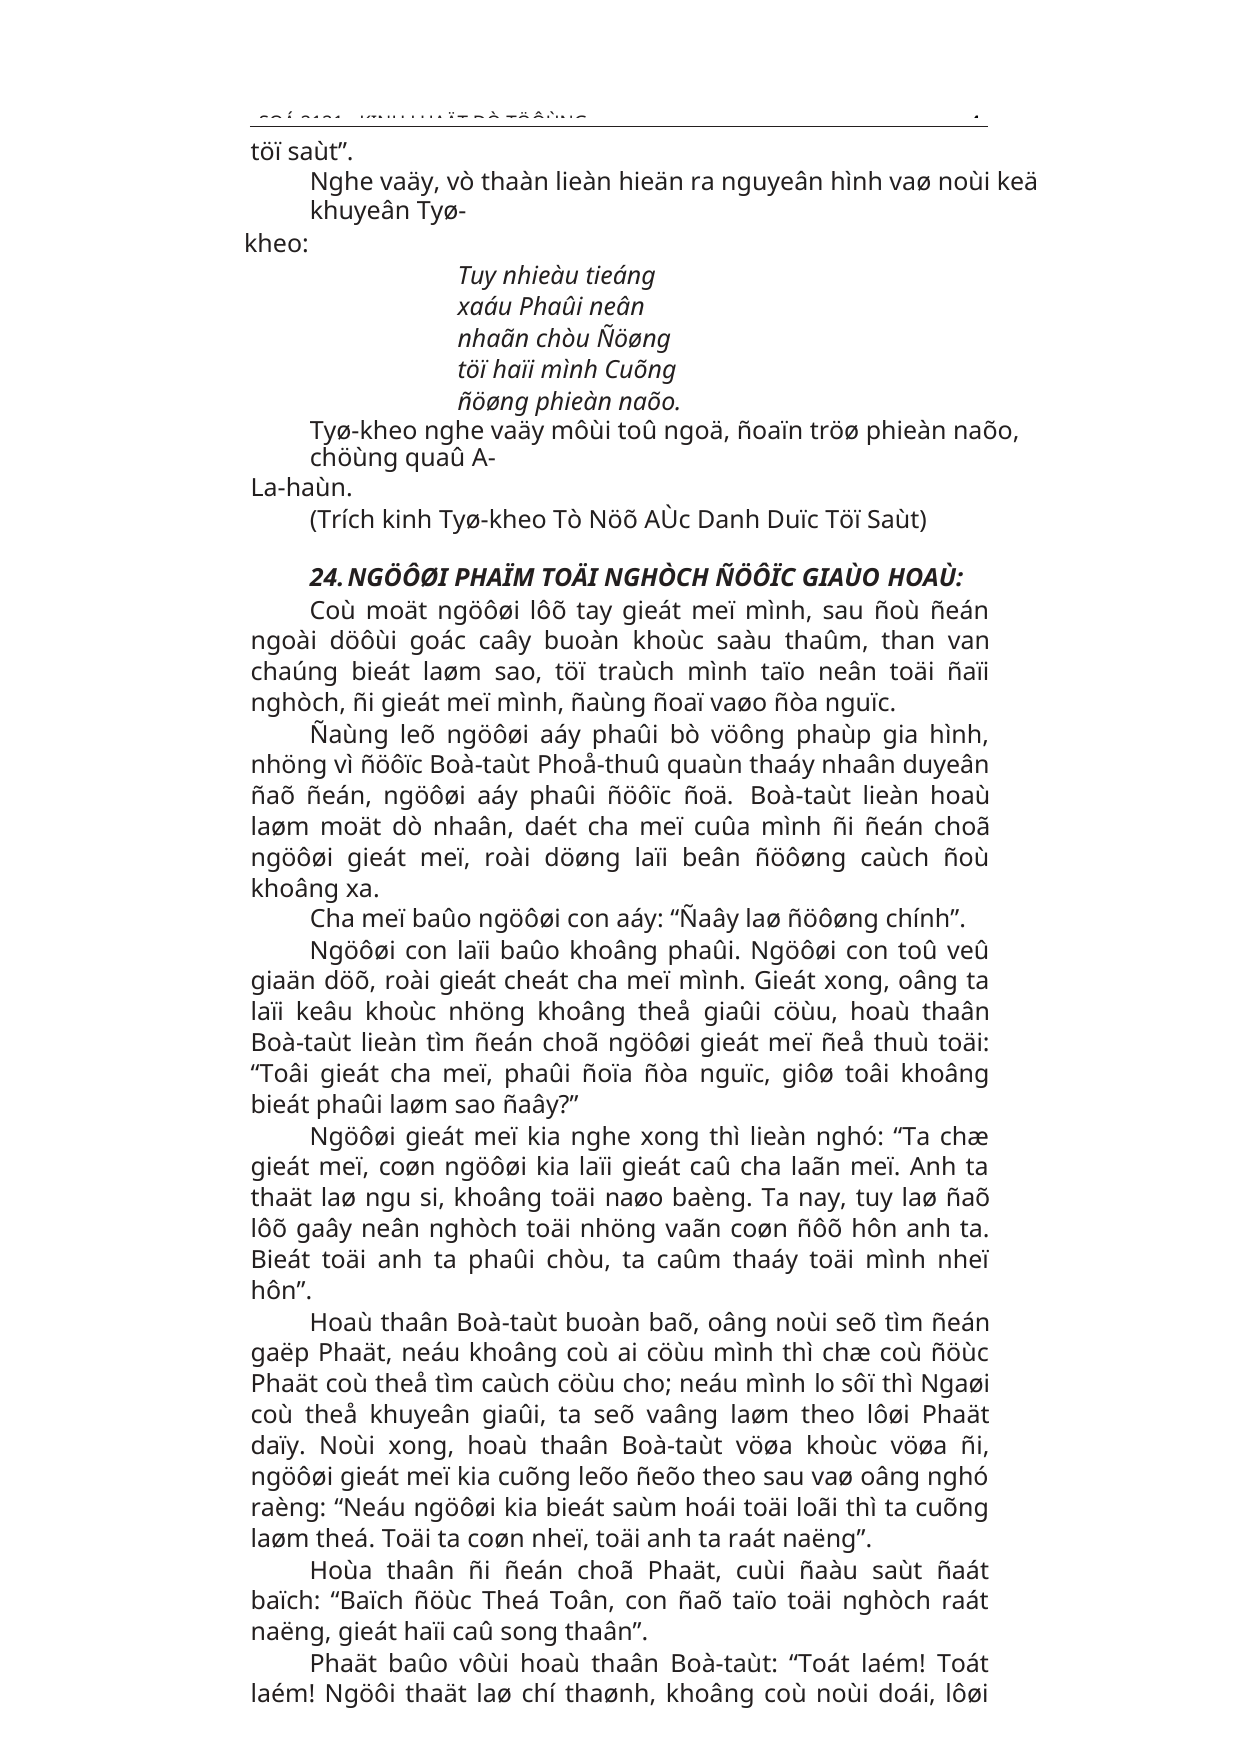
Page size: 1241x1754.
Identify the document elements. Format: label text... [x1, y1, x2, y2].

text Tuy nhieàu tieáng xaáu Phaûi neân nhaãn chòu Ñöøng töï haïi mình Cuõng ñöøng phieàn naõo. [457, 259, 687, 418]
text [250, 1648, 990, 1710]
text (Trích kinh Tyø-kheo Tò Nöõ AÙc Danh Duïc Töï Saùt) [309, 503, 1092, 535]
text kheo: [106, 226, 308, 259]
text Ngöôøi gieát meï kia nghe xong thì lieàn nghó: “Ta chæ gieát meï, coøn ngöôøi kia laïi gieát caû cha laãn meï. Anh ta thaät laø ngu si, khoâng toäi naøo baèng. Ta nay, tuy laø ñaõ lôõ gaây neân nghòch toäi nhöng vaãn coøn ñôõ hôn anh ta. Bieát toäi anh ta phaûi chòu, ta caûm thaáy toäi mình nheï hôn”. [250, 1121, 990, 1307]
text Hoùa thaân ñi ñeán choã Phaät, cuùi ñaàu saùt ñaát baïch: “Baïch ñöùc Theá Toân, con ñaõ taïo toäi nghòch raát naëng, gieát haïi caû song thaân”. [250, 1555, 990, 1648]
text Coù moät ngöôøi lôõ tay gieát meï mình, sau ñoù ñeán ngoài döôùi goác caây buoàn khoùc saàu thaûm, than van chaúng bieát laøm sao, töï traùch mình taïo neân toäi ñaïi nghòch, ñi gieát meï mình, ñaùng ñoaï vaøo ñòa nguïc. [250, 595, 990, 719]
text La-haùn. [250, 471, 1092, 503]
text Nghe vaäy, vò thaàn lieàn hieän ra nguyeân hình vaø noùi keä khuyeân Tyø- [309, 167, 1092, 226]
text töï saùt”. [250, 134, 1092, 167]
text Hoaù thaân Boà-taùt buoàn baõ, oâng noùi seõ tìm ñeán gaëp Phaät, neáu khoâng coù ai cöùu mình thì chæ coù ñöùc Phaät coù theå tìm caùch cöùu cho; neáu mình lo sôï thì Ngaøi coù theå khuyeân giaûi, ta seõ vaâng laøm theo lôøi Phaät daïy. Noùi xong, hoaù thaân Boà-taùt vöøa khoùc vöøa ñi, ngöôøi gieát meï kia cuõng leõo ñeõo theo sau vaø oâng nghó raèng: “Neáu ngöôøi kia bieát saùm hoái toäi loãi thì ta cuõng laøm theá. Toäi ta coøn nheï, toäi anh ta raát naëng”. [250, 1307, 990, 1555]
text Ñaùng leõ ngöôøi aáy phaûi bò vöông phaùp gia hình, nhöng vì ñöôïc Boà-taùt Phoå-thuû quaùn thaáy nhaân duyeân ñaõ ñeán, ngöôøi aáy phaûi ñöôïc ñoä. Boà-taùt lieàn hoaù laøm moät dò nhaân, daét cha meï cuûa mình ñi ñeán choã ngöôøi gieát meï, roài döøng laïi beân ñöôøng caùch ñoù khoâng xa. [250, 719, 990, 905]
text Cha meï baûo ngöôøi con aáy: “Ñaây laø ñöôøng chính”. [309, 905, 1092, 933]
subtitle NGÖÔØI PHAÏM TOÄI NGHÒCH ÑÖÔÏC GIAÙO HOAÙ: [309, 560, 1092, 593]
text Tyø-kheo nghe vaäy môùi toû ngoä, ñoaïn tröø phieàn naõo, chöùng quaû A- [310, 418, 1092, 471]
text Ngöôøi con laïi baûo khoâng phaûi. Ngöôøi con toû veû giaän döõ, roài gieát cheát cha meï mình. Gieát xong, oâng ta laïi keâu khoùc nhöng khoâng theå giaûi cöùu, hoaù thaân Boà-taùt lieàn tìm ñeán choã ngöôøi gieát meï ñeå thuù toäi: “Toâi gieát cha meï, phaûi ñoïa ñòa nguïc, giôø toâi khoâng bieát phaûi laøm sao ñaây?” [250, 934, 990, 1121]
